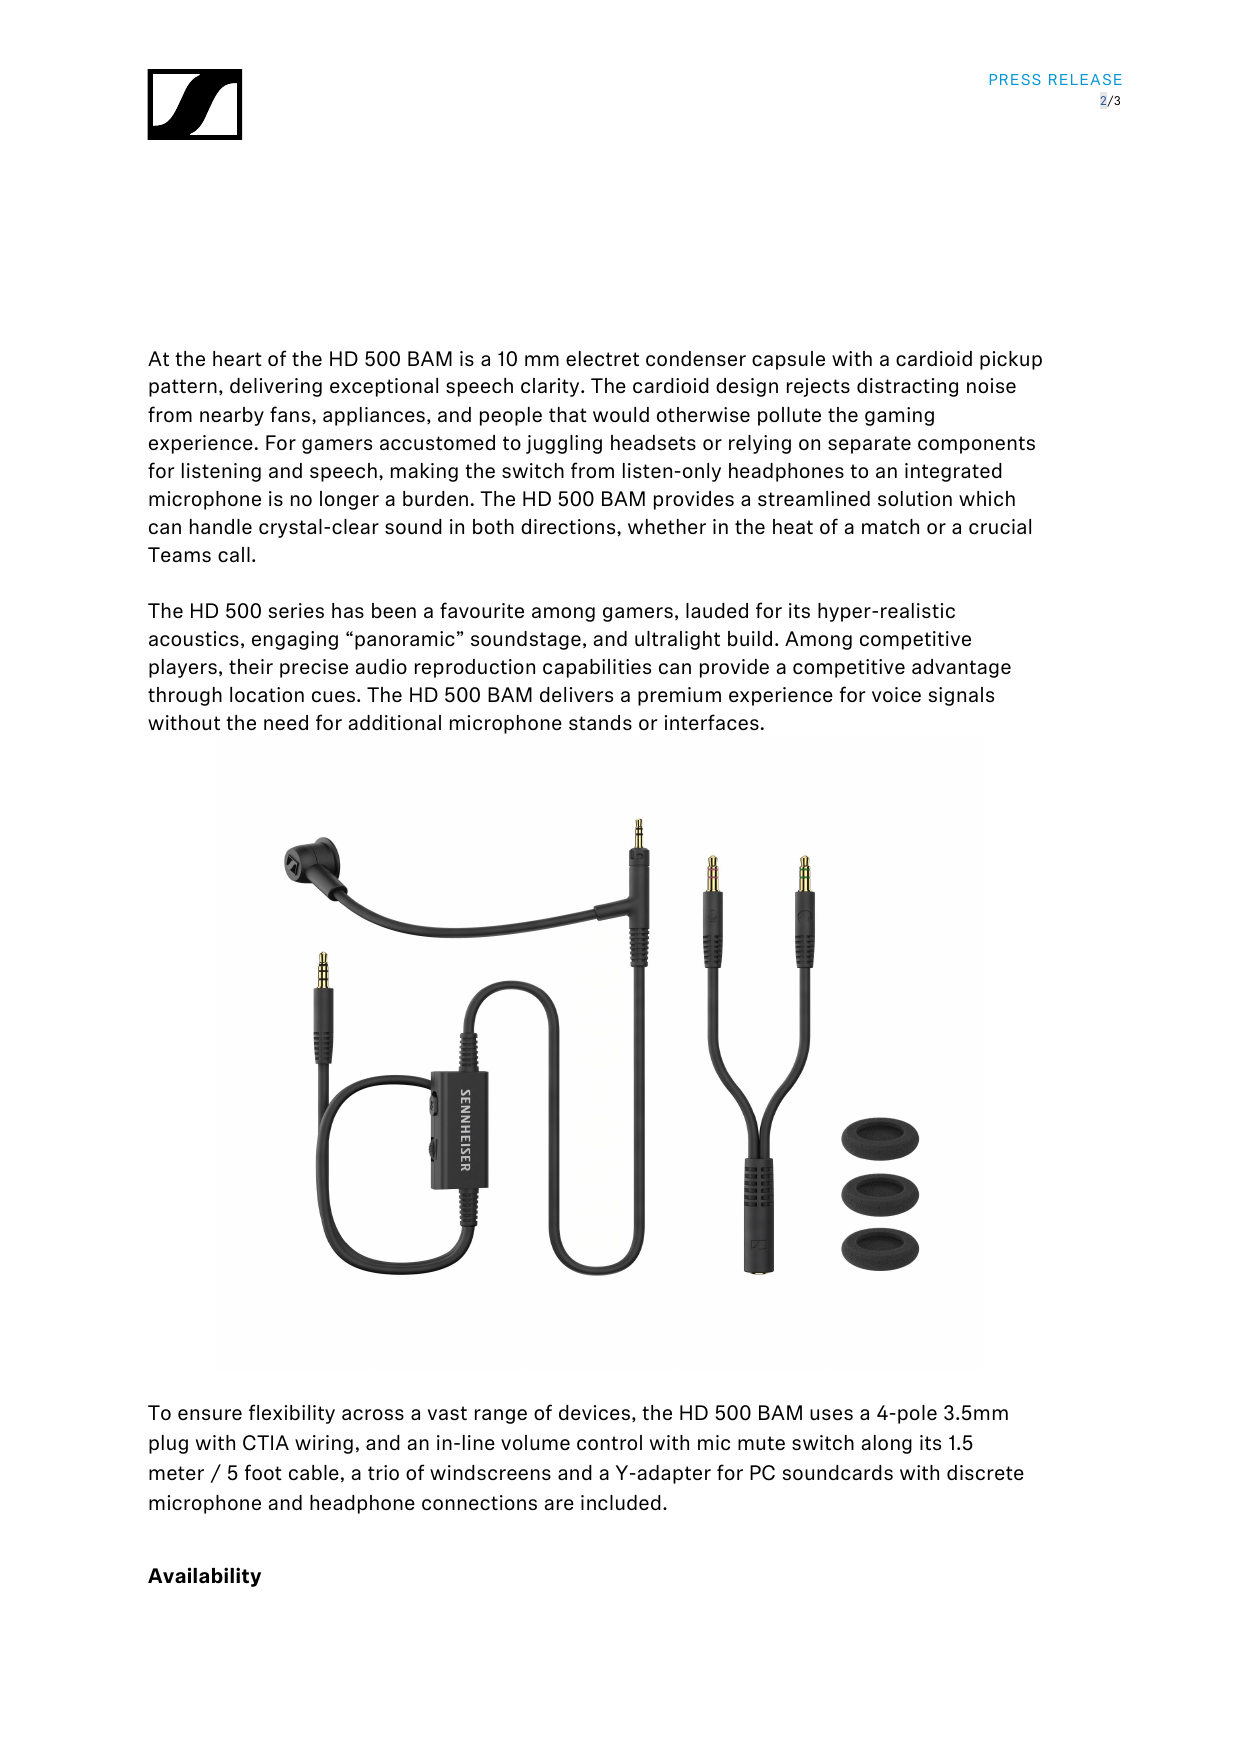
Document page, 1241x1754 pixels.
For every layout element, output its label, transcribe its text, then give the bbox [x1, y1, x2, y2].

text Availability [148, 1561, 1050, 1589]
picture [214, 735, 984, 1370]
text The HD 500 series has been a favourite among gamers, lauded for its hyper-realistic acoustics, engaging “panoramic” soundstage, and ultralight build. Among competitive players, their precise audio reproduction capabilities can provide a competitive advantage through location cues. The HD 500 BAM delivers a premium experience for voice signals without the need for additional microphone stands or interfaces. [148, 595, 1050, 735]
text At the heart of the HD 500 BAM is a 10 mm electret condenser capsule with a cardioid pickup pattern, delivering exceptional speech clarity. The cardioid design rejects distracting noise from nearby fans, appliances, and people that would otherwise pollute the gaming experience. For gamers accustomed to juggling headsets or relying on separate components for listening and speech, making the switch from listen-only headphones to an integrated microphone is no longer a burden. The HD 500 BAM provides a streamlined solution which can handle crystal-clear sound in both directions, whether in the heat of a match or a crucial Teams call. [148, 343, 1050, 567]
text To ensure flexibility across a vast range of devices, the HD 500 BAM uses a 4-pole 3.5mm plug with CTIA wiring, and an in-line volume control with mic mute switch along its 1.5 meter / 5 foot cable, a trio of windscreens and a Y-adapter for PC soundcards with discrete microphone and headphone connections are included. [148, 1398, 1050, 1542]
